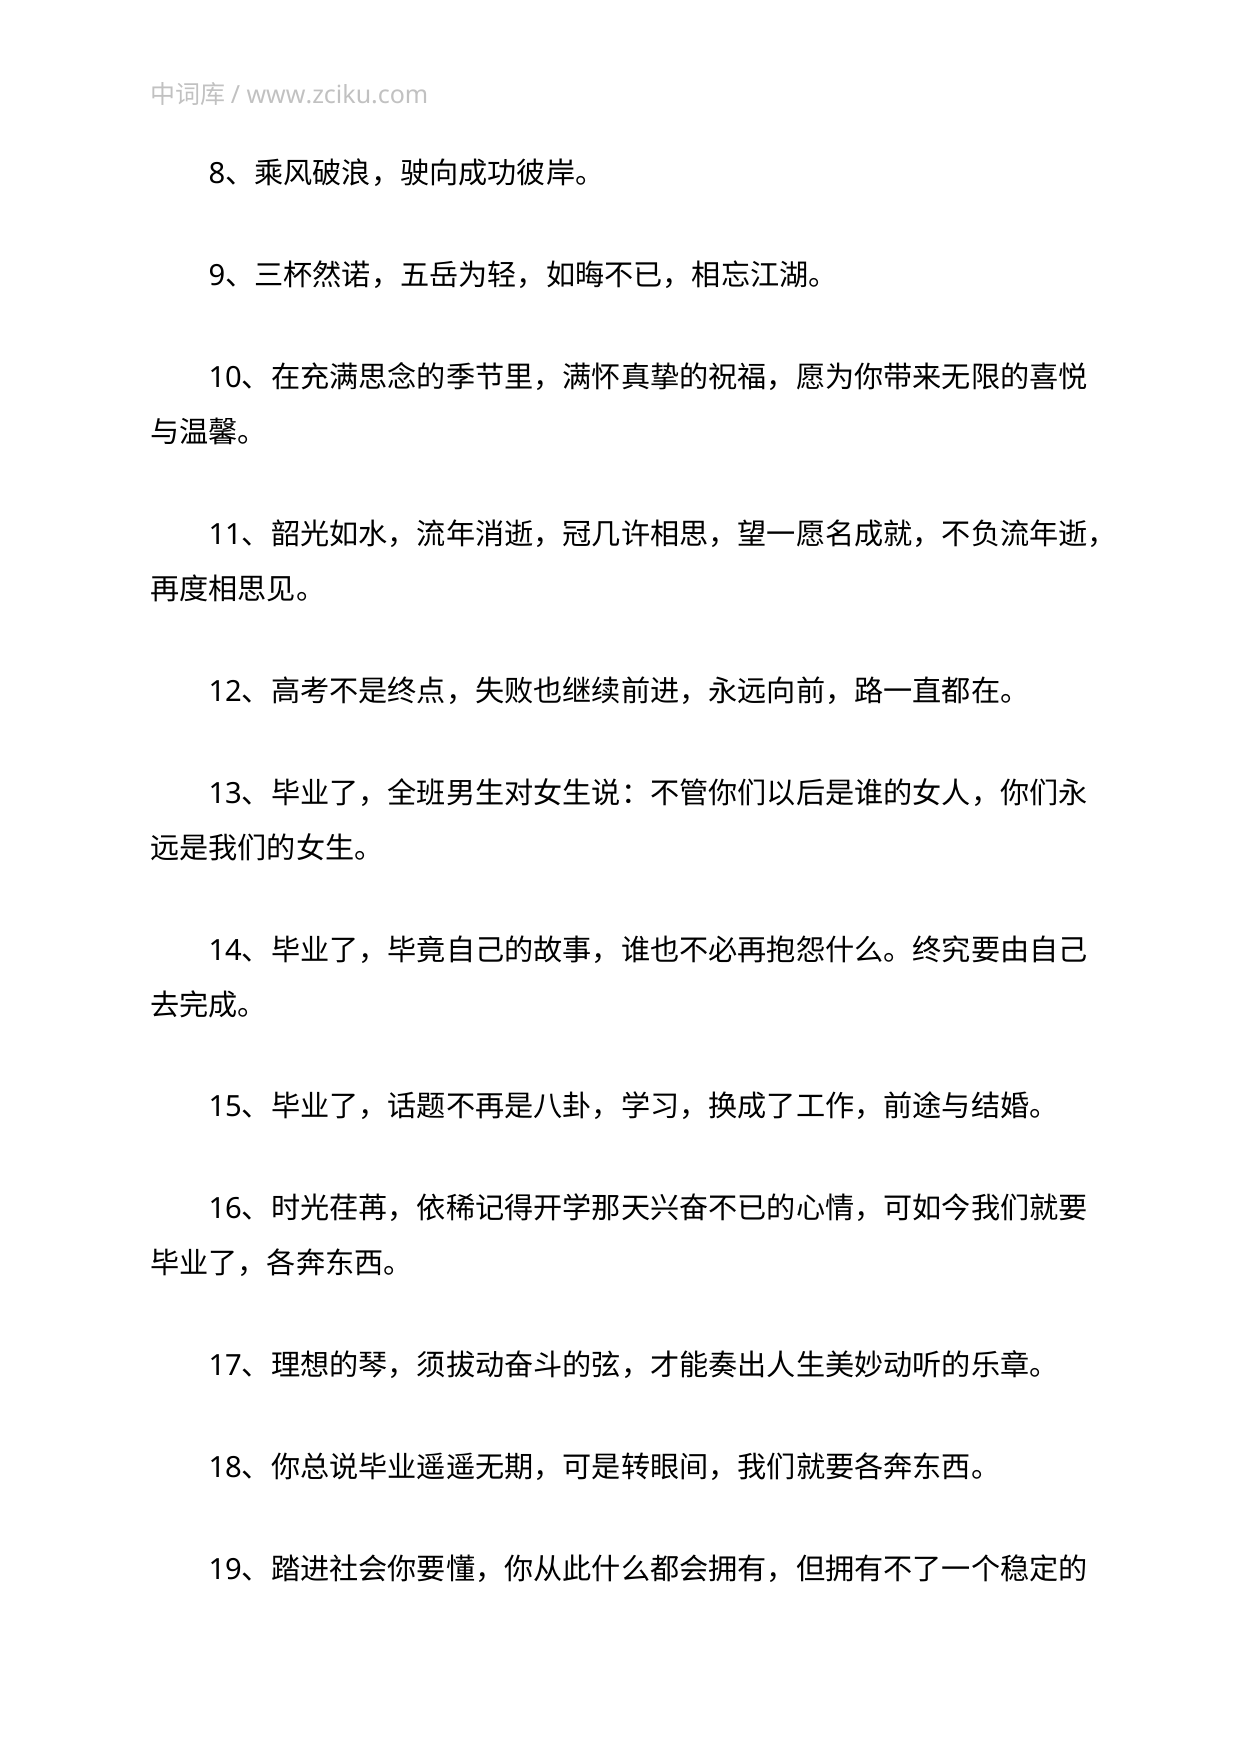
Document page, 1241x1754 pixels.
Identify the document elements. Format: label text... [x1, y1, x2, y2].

text 12、高考不是终点，失败也继续前进，永远向前，路一直都在。 [150, 667, 1090, 710]
text 15、毕业了，话题不再是八卦，学习，换成了工作，前途与结婚。 [150, 1083, 1090, 1125]
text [150, 1546, 1090, 1588]
text 8、乘风破浪，驶向成功彼岸。 [150, 150, 1090, 192]
text 16、时光荏苒，依稀记得开学那天兴奋不已的心情，可如今我们就要毕业了，各奔东西。 [150, 1185, 1090, 1282]
text 18、你总说毕业遥遥无期，可是转眼间，我们就要各奔东西。 [150, 1444, 1090, 1486]
text 11、韶光如水，流年消逝，冠几许相思，望一愿名成就，不负流年逝，再度相思见。 [150, 511, 1090, 608]
text 14、毕业了，毕竟自己的故事，谁也不必再抱怨什么。终究要由自己去完成。 [150, 926, 1090, 1023]
text 17、理想的琴，须拔动奋斗的弦，才能奏出人生美妙动听的乐章。 [150, 1342, 1090, 1384]
text 10、在充满思念的季节里，满怀真挚的祝福，愿为你带来无限的喜悦与温馨。 [150, 354, 1090, 451]
text 9、三杯然诺，五岳为轻，如晦不已，相忘江湖。 [150, 252, 1090, 294]
text 13、毕业了，全班男生对女生说：不管你们以后是谁的女人，你们永远是我们的女生。 [150, 769, 1090, 867]
